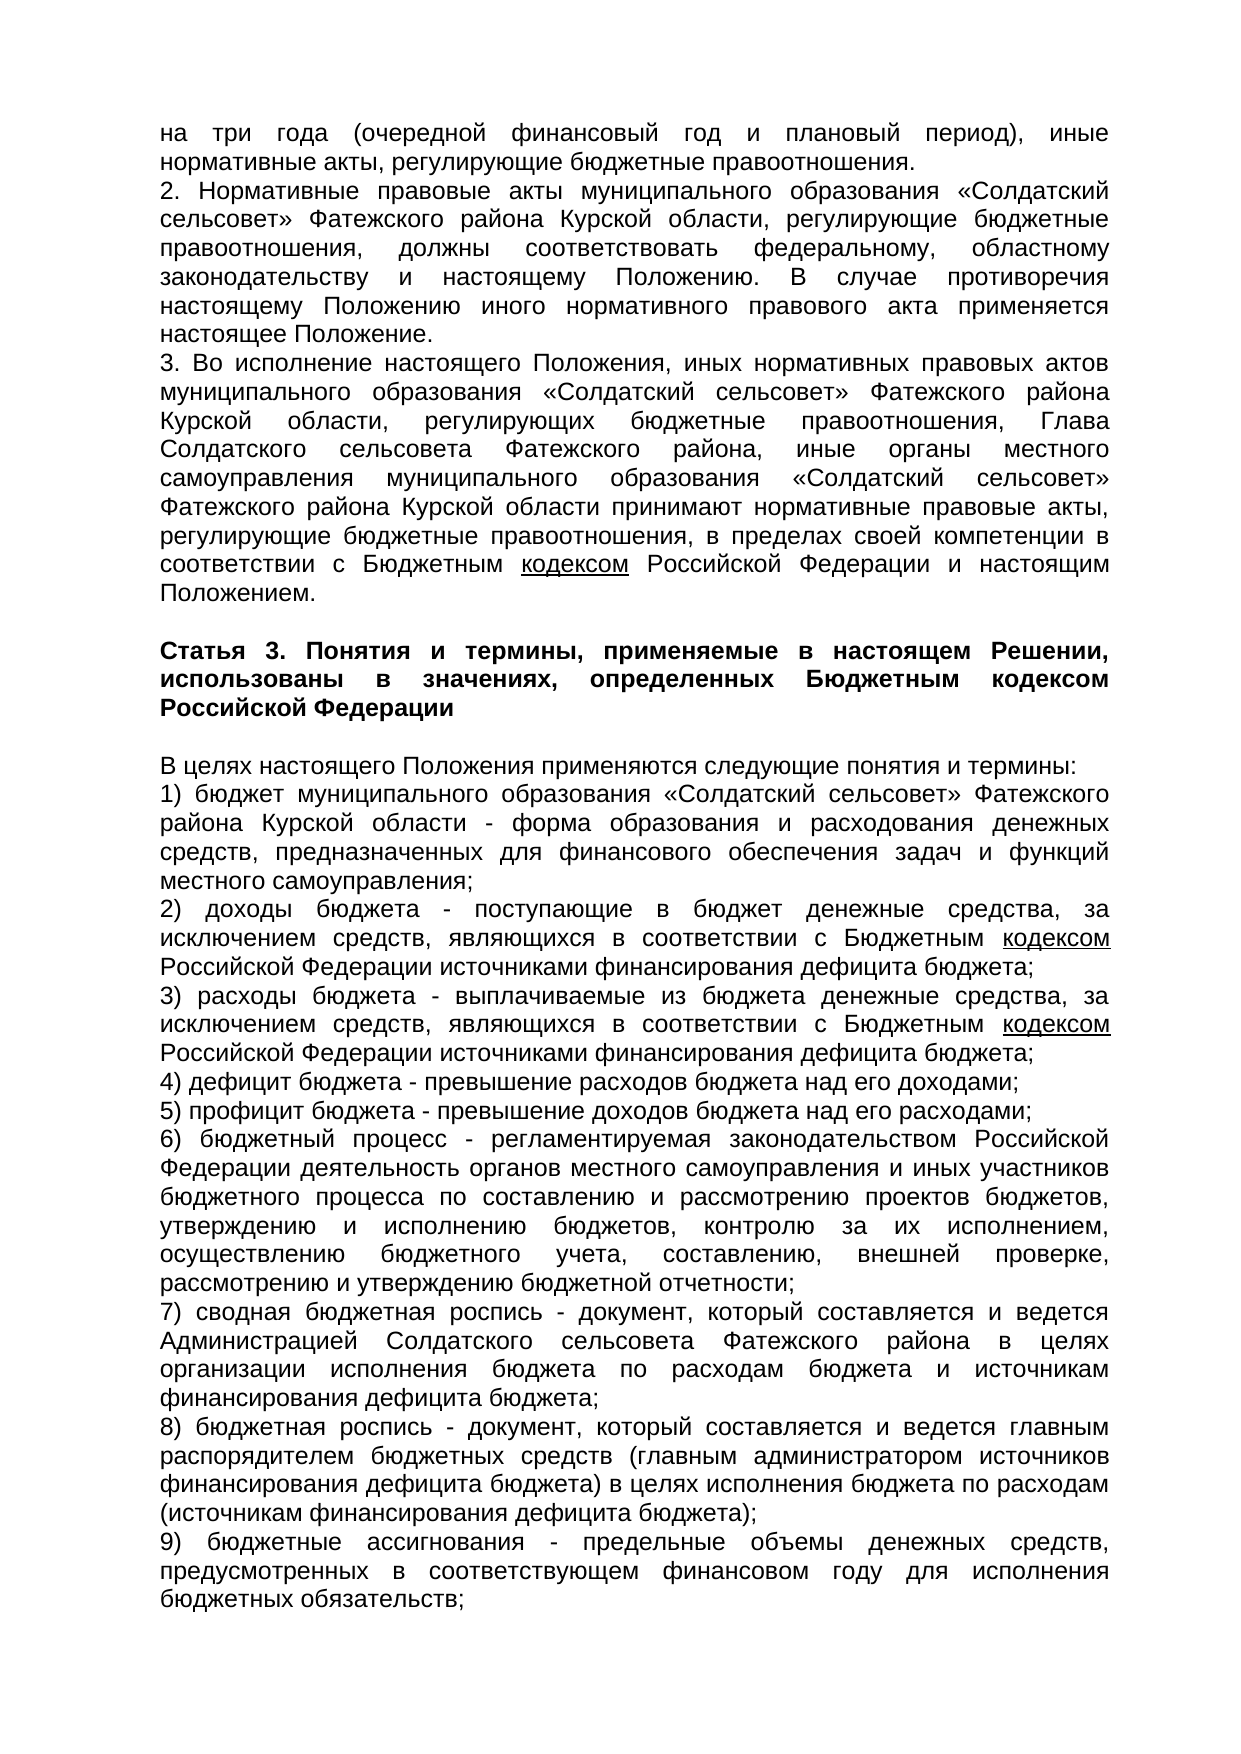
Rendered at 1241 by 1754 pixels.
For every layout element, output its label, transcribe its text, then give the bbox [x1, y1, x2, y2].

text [159, 118, 1110, 176]
text 1) бюджет муниципального образования «Солдатский сельсовет» Фатежского района Курской области - форма образования и расходования денежных средств, предназначенных для финансового обеспечения задач и функций местного самоуправления; [159, 779, 1110, 894]
text 3. Во исполнение настоящего Положения, иных нормативных правовых актов муниципального образования «Солдатский сельсовет» Фатежского района Курской области, регулирующих бюджетные правоотношения, Глава Солдатского сельсовета Фатежского района, иные органы местного самоуправления муниципального образования «Солдатский сельсовет» Фатежского района Курской области принимают нормативные правовые акты, регулирующие бюджетные правоотношения, в пределах своей компетенции в соответствии с Бюджетным кодексом Российской Федерации и настоящим Положением. [159, 348, 1110, 607]
text 7) сводная бюджетная роспись - документ, который составляется и ведется Администрацией Солдатского сельсовета Фатежского района в целях организации исполнения бюджета по расходам бюджета и источникам финансирования дефицита бюджета; [159, 1297, 1110, 1412]
text Статья 3. Понятия и термины, применяемые в настоящем Решении, использованы в значениях, определенных Бюджетным кодексом Российской Федерации [159, 636, 1110, 722]
text 2. Нормативные правовые акты муниципального образования «Солдатский сельсовет» Фатежского района Курской области, регулирующие бюджетные правоотношения, должны соответствовать федеральному, областному законодательству и настоящему Положению. В случае противоречия настоящему Положению иного нормативного правового акта применяется настоящее Положение. [159, 176, 1110, 348]
text 8) бюджетная роспись - документ, который составляется и ведется главным распорядителем бюджетных средств (главным администратором источников финансирования дефицита бюджета) в целях исполнения бюджета по расходам (источникам финансирования дефицита бюджета); [159, 1412, 1110, 1527]
text 2) доходы бюджета - поступающие в бюджет денежные средства, за исключением средств, являющихся в соответствии с Бюджетным кодексом Российской Федерации источниками финансирования дефицита бюджета; [159, 894, 1110, 981]
text 4) дефицит бюджета - превышение расходов бюджета над его доходами; [159, 1067, 1110, 1096]
text 9) бюджетные ассигнования - предельные объемы денежных средств, предусмотренных в соответствующем финансовом году для исполнения бюджетных обязательств; [159, 1527, 1110, 1613]
text В целях настоящего Положения применяются следующие понятия и термины: [159, 751, 1110, 779]
text 5) профицит бюджета - превышение доходов бюджета над его расходами; [159, 1096, 1110, 1124]
text 3) расходы бюджета - выплачиваемые из бюджета денежные средства, за исключением средств, являющихся в соответствии с Бюджетным кодексом Российской Федерации источниками финансирования дефицита бюджета; [159, 981, 1110, 1067]
text 6) бюджетный процесс - регламентируемая законодательством Российской Федерации деятельность органов местного самоуправления и иных участников бюджетного процесса по составлению и рассмотрению проектов бюджетов, утверждению и исполнению бюджетов, контролю за их исполнением, осуществлению бюджетного учета, составлению, внешней проверке, рассмотрению и утверждению бюджетной отчетности; [159, 1124, 1110, 1297]
